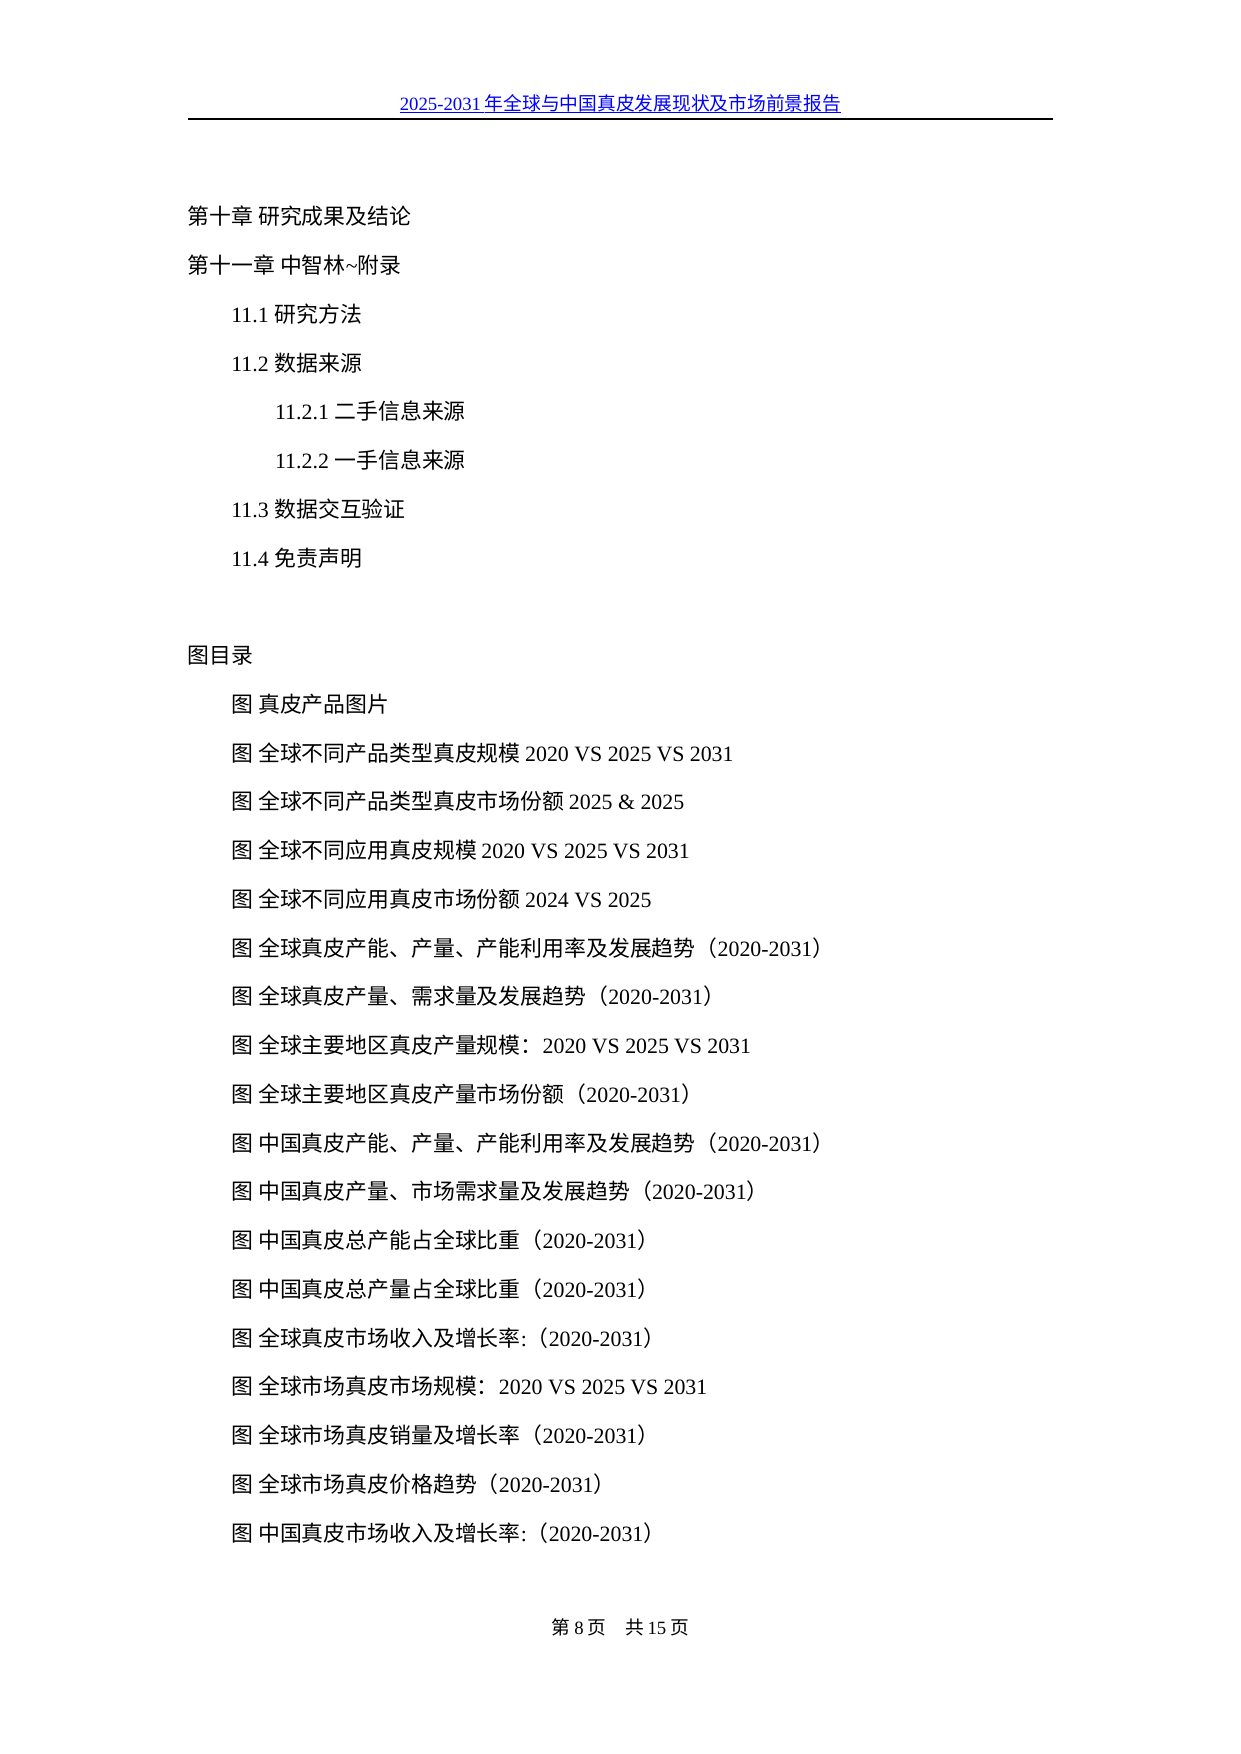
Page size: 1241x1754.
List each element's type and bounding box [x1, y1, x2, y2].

text [187, 150, 1053, 1548]
